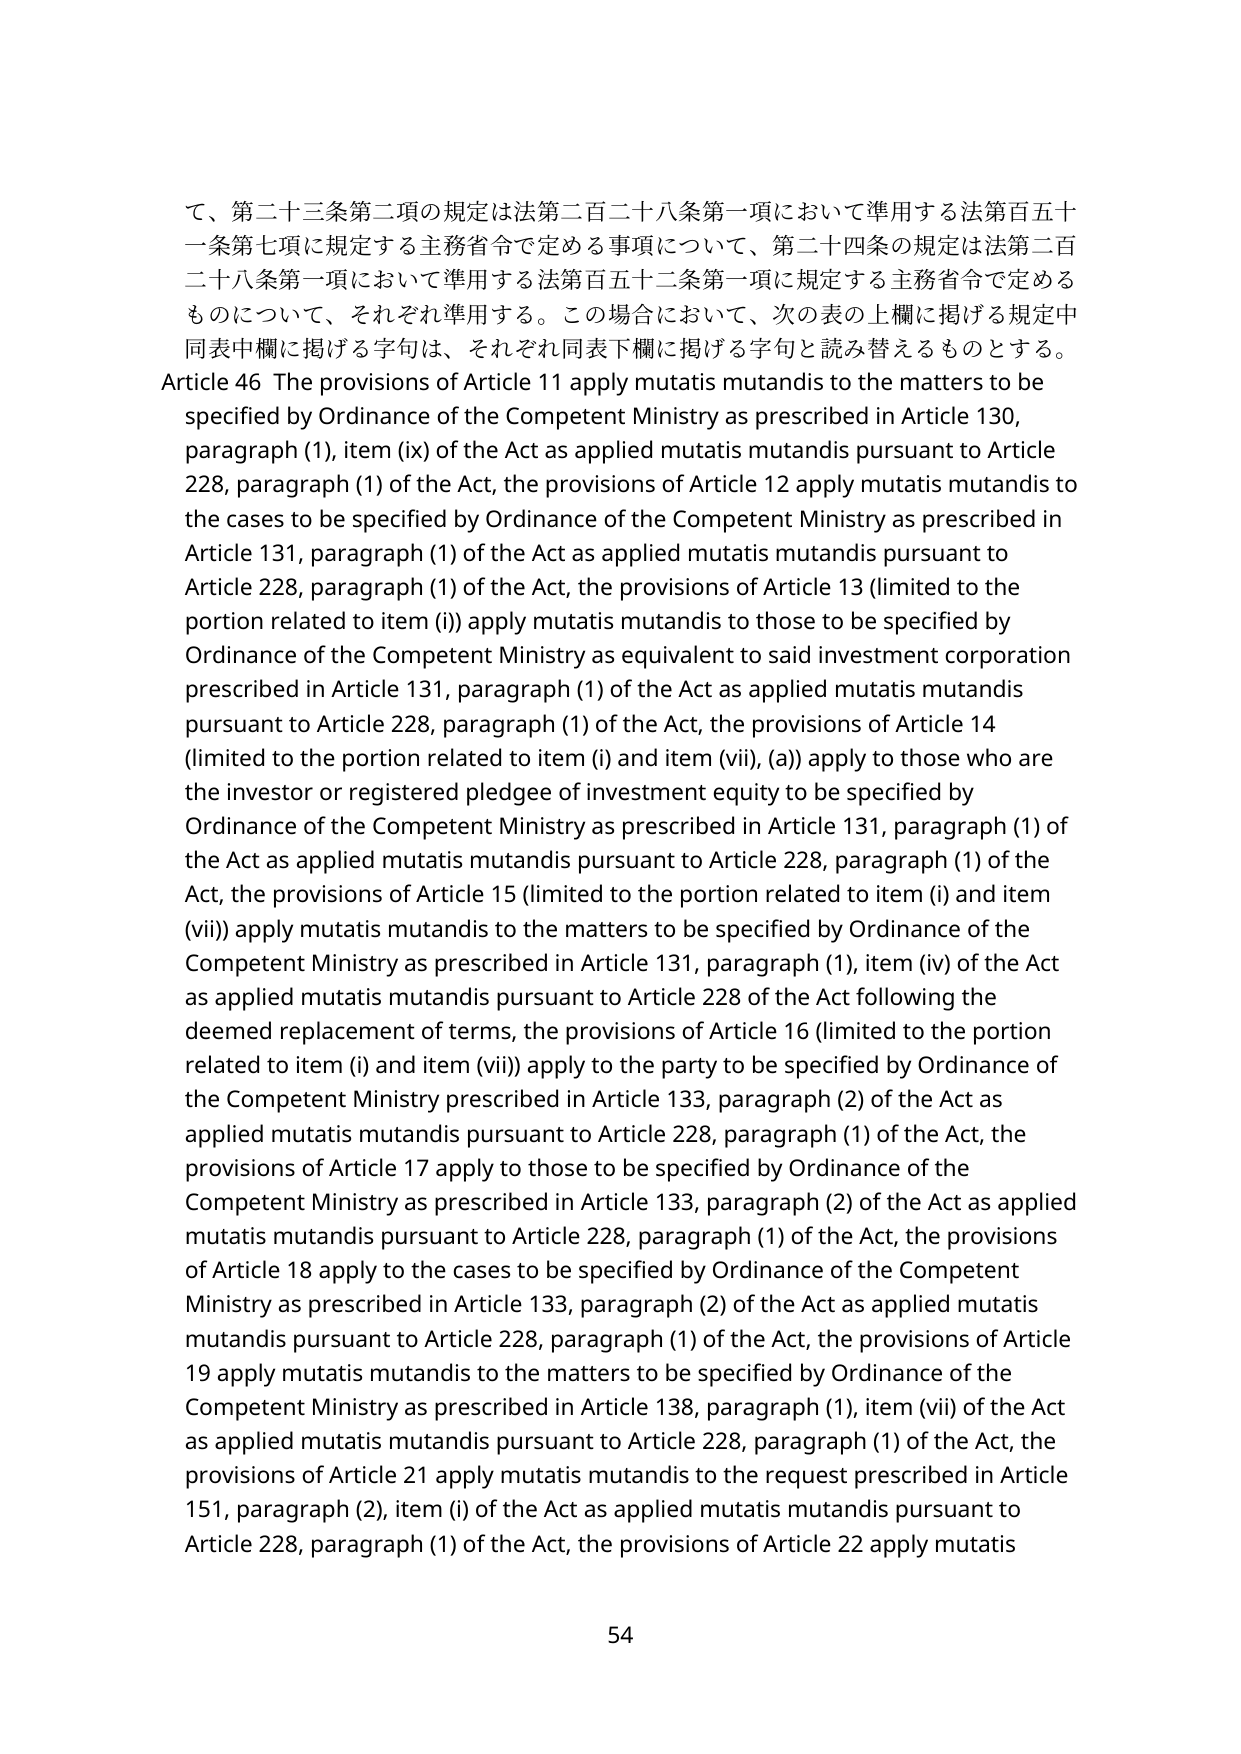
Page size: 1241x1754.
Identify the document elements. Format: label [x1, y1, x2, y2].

text [161, 364, 1079, 1560]
text [161, 194, 1079, 364]
